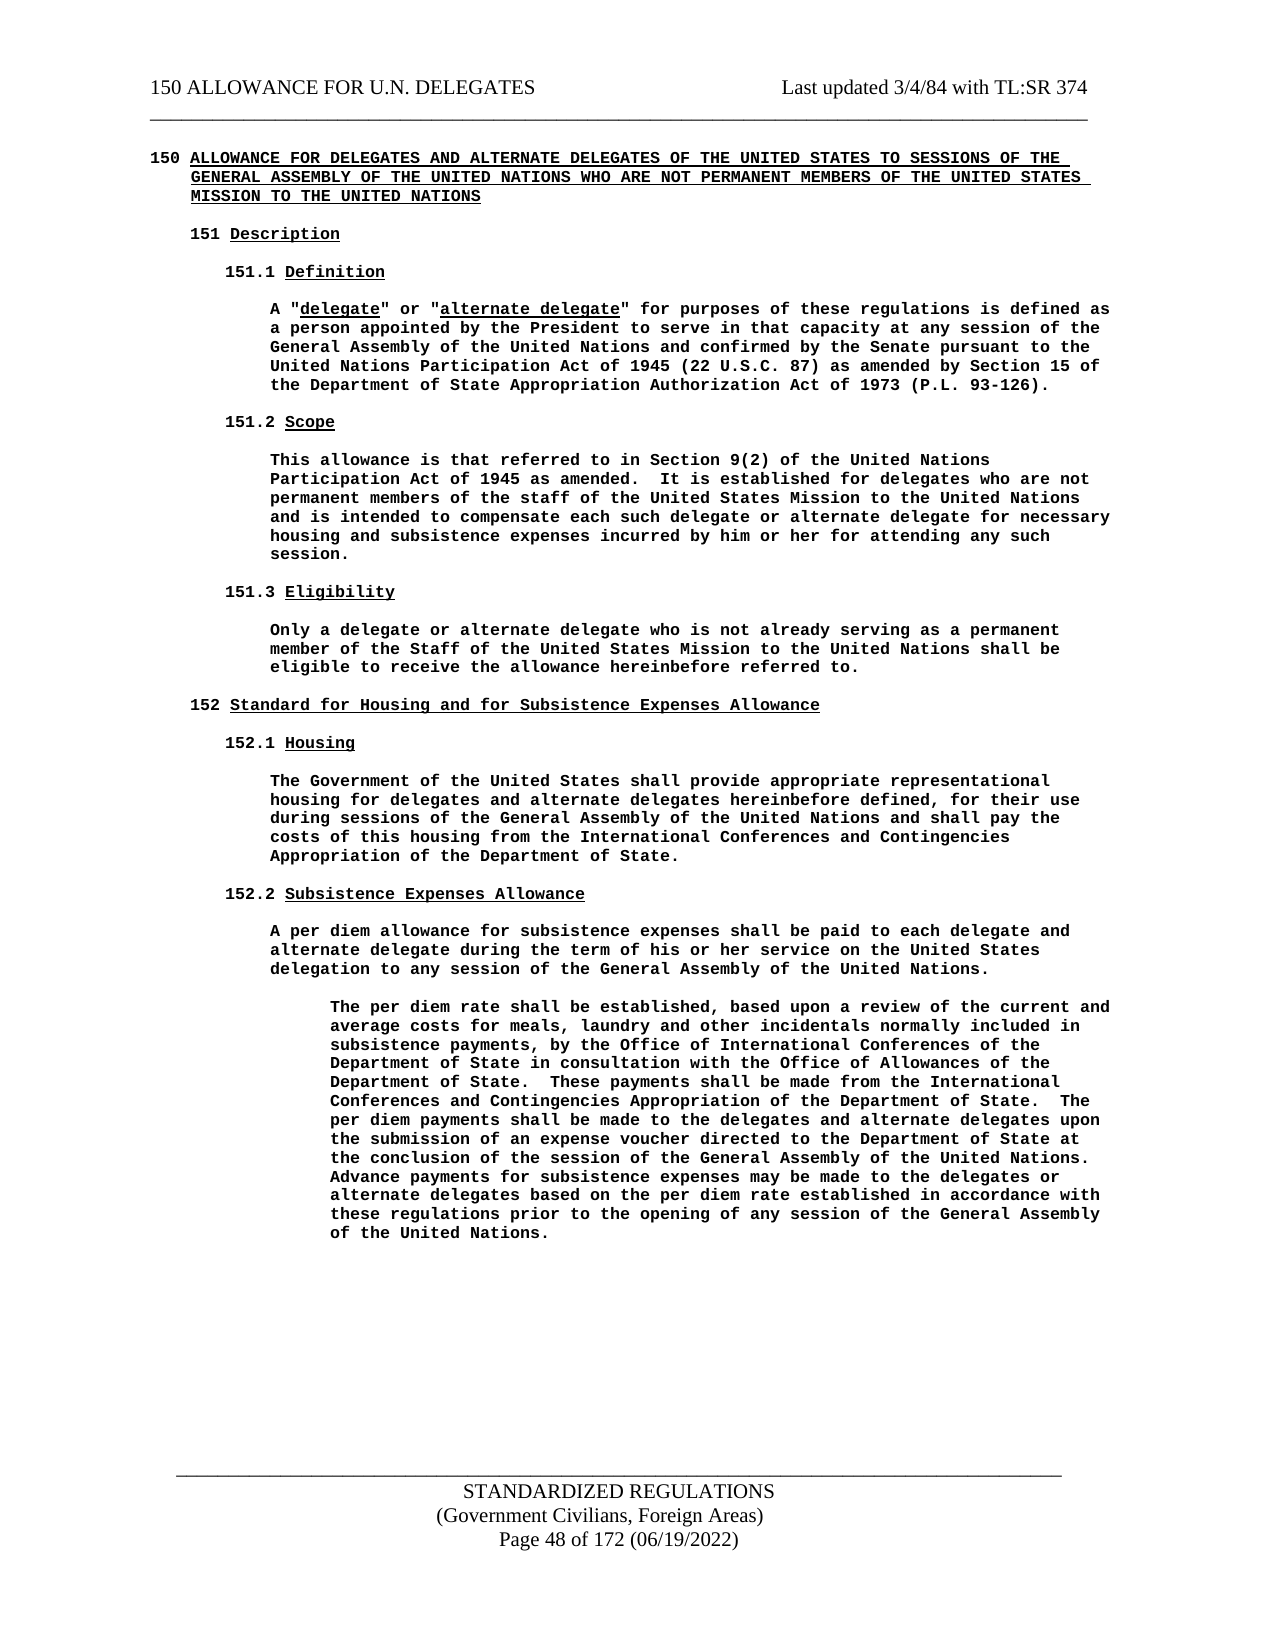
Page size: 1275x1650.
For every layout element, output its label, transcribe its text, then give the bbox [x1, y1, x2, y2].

text 150 ALLOWANCE FOR DELEGATES AND ALTERNATE DELEGATES OF THE UNITED STATES TO SESSIONS OF THE GENERAL ASSEMBLY OF THE UNITED NATIONS WHO ARE NOT PERMANENT MEMBERS OF THE UNITED STATES MISSION TO THE UNITED NATIONS [150, 150, 1117, 207]
text 151.1 Definition [225, 263, 1117, 282]
text 152 Standard for Housing and for Subsistence Expenses Allowance [190, 697, 1117, 716]
text Only a delegate or alternate delegate who is not already serving as a permanent member of the Staff of the to the United Nations shall be eligible to receive the allowance hereinbefore referred to. [270, 621, 1117, 678]
text 152.2 Subsistence Expenses Allowance [225, 885, 1117, 904]
text The per diem rate shall be established, based upon a review of the current and average costs for meals, laundry and other incidentals normally included in subsistence payments, by the Office of International Conferences of the Department of State in consultation with the Office of Allowances of the Department of State. These payments shall be made from the International Conferences and Contingencies Appropriation of the Department of State. The per diem payments shall be made to the delegates and alternate delegates upon the submission of an expense voucher directed to the Department of State at the conclusion of the session of the General Assembly of the United Nations. Advance payments for subsistence expenses may be made to the delegates or alternate delegates based on the per diem rate established in accordance with these regulations prior to the opening of any session of the General Assembly of the United Nations. [330, 998, 1117, 1243]
text The Government of the shall provide appropriate representational housing for delegates and alternate delegates hereinbefore defined, for their use during sessions of the General Assembly of the United Nations and shall pay the costs of this housing from the International Conferences and Contingencies Appropriation of the Department of State. [270, 772, 1117, 866]
text 151.2 Scope [225, 414, 1117, 433]
text 151.3 Eligibility [225, 584, 1117, 602]
text This allowance is that referred to in Section 9(2) of the United Nations Participation Act of 1945 as amended. It is established for delegates who are not permanent members of the staff of the to the United Nations and is intended to compensate each such delegate or alternate delegate for necessary housing and subsistence expenses incurred by him or her for attending any such session. [270, 452, 1117, 565]
text 151 Description [190, 225, 1117, 244]
text A per diem allowance for subsistence expenses shall be paid to each delegate and alternate delegate during the term of his or her service on the delegation to any session of the General Assembly of the United Nations. [270, 923, 1117, 979]
text A "delegate" or "alternate delegate" for purposes of these regulations is defined as a person appointed by the President to serve in that capacity at any session of the General Assembly of the United Nations and confirmed by the Senate pursuant to the United Nations Participation Act of 1945 (22 U.S.C. 87) as amended by Section 15 of the Department of State Appropriation Authorization Act of 1973 (P.L. 93-126). [270, 301, 1117, 395]
text 152.1 Housing [225, 734, 1117, 753]
